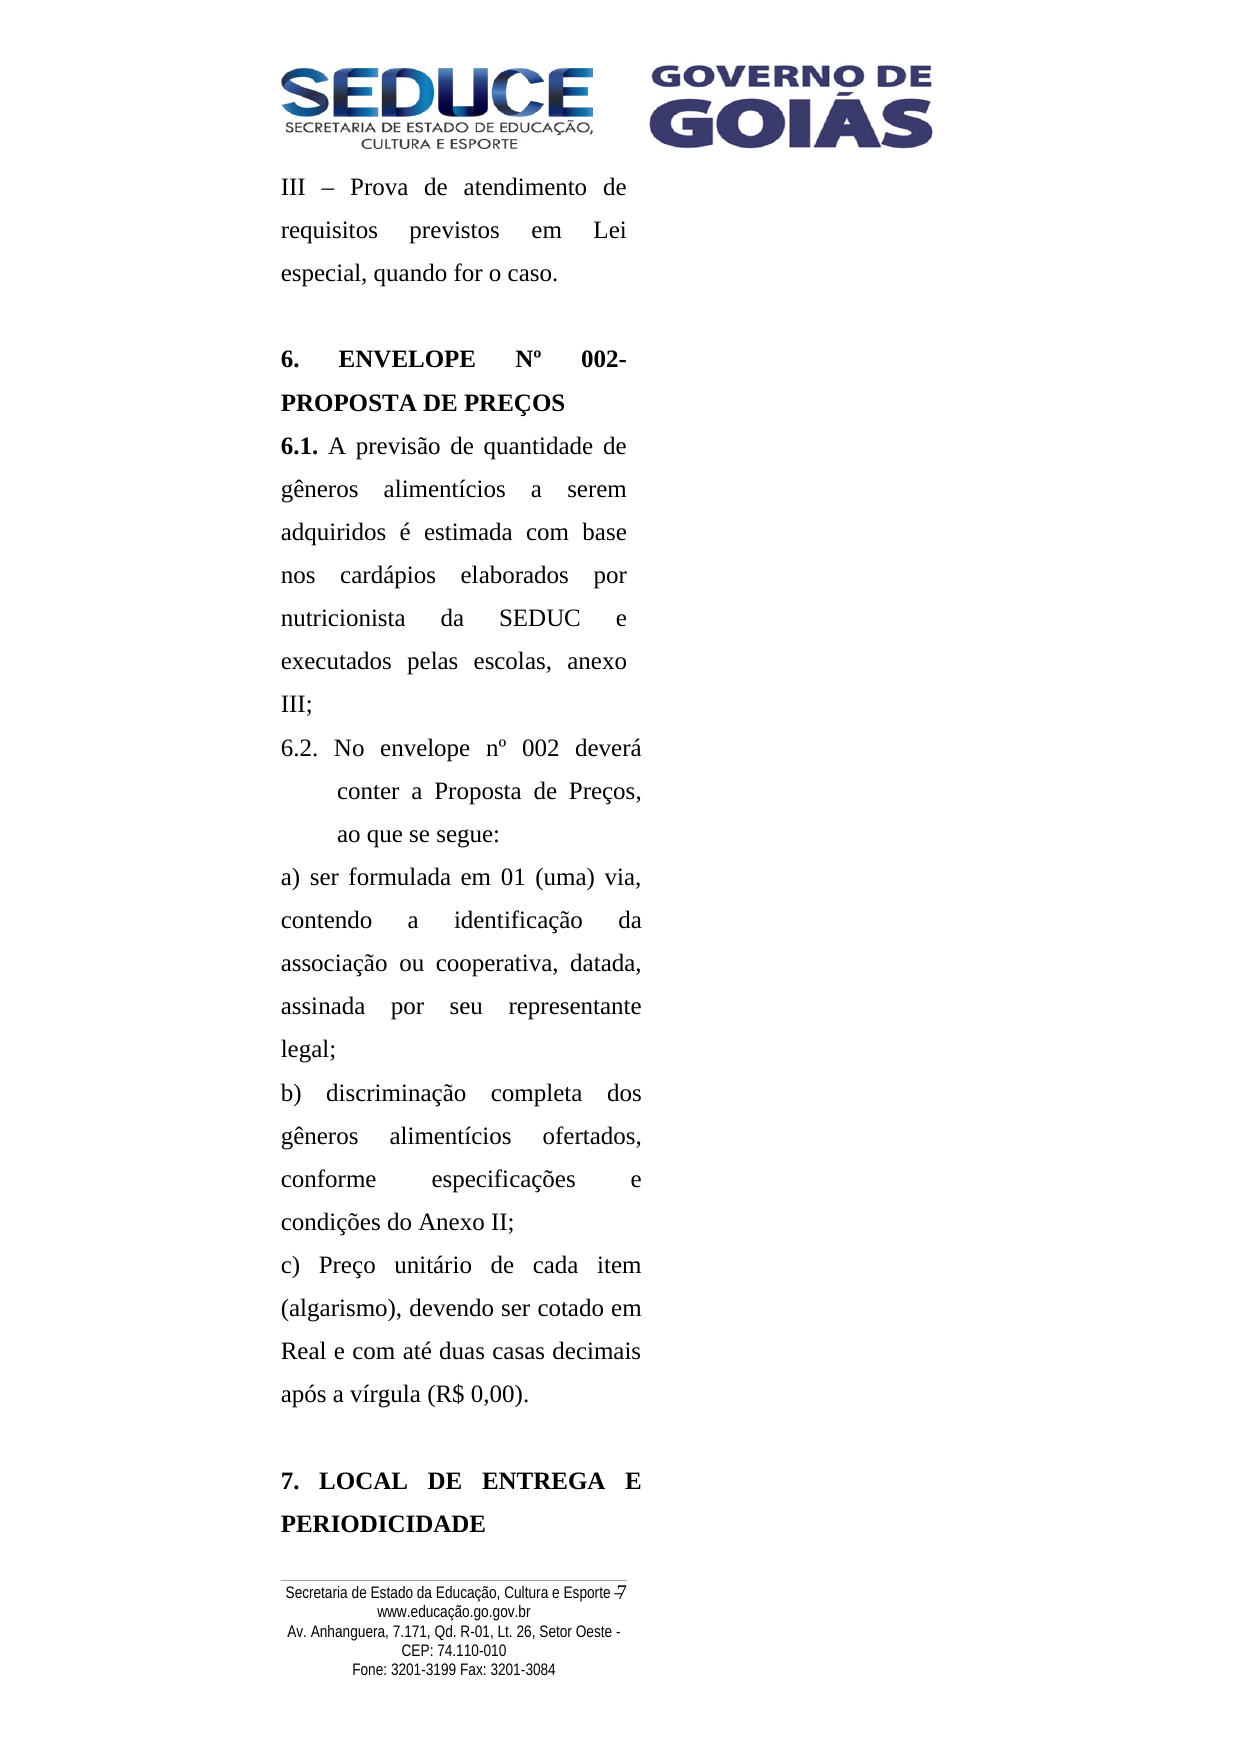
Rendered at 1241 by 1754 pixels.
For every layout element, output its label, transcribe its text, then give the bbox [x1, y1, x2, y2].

text 6. ENVELOPE Nº 002- PROPOSTA DE PREÇOS [281, 344, 627, 416]
text 6.1. A previsão de quantidade de gêneros alimentícios a serem adquiridos é estimada com base nos cardápios elaborados por nutricionista da SEDUC e executados pelas escolas, anexo III; [281, 431, 627, 718]
picture [280, 58, 942, 158]
text III – Prova de atendimento de requisitos previstos em Lei especial, quando for o caso. [281, 172, 627, 287]
text 7. LOCAL DE ENTREGA E PERIODICIDADE [281, 1466, 642, 1538]
text b) discriminação completa dos gêneros alimentícios ofertados, conforme especificações e condições do Anexo II; [281, 1078, 642, 1236]
text a) ser formulada em 01 (uma) via, contendo a identificação da associação ou cooperativa, datada, assinada por seu representante legal; [281, 862, 642, 1063]
text c) Preço unitário de cada item (algarismo), devendo ser cotado em Real e com até duas casas decimais após a vírgula (R$ 0,00). [281, 1250, 642, 1408]
text 6.2. No envelope nº 002 deverá conter a Proposta de Preços, ao que se segue: [281, 733, 642, 848]
